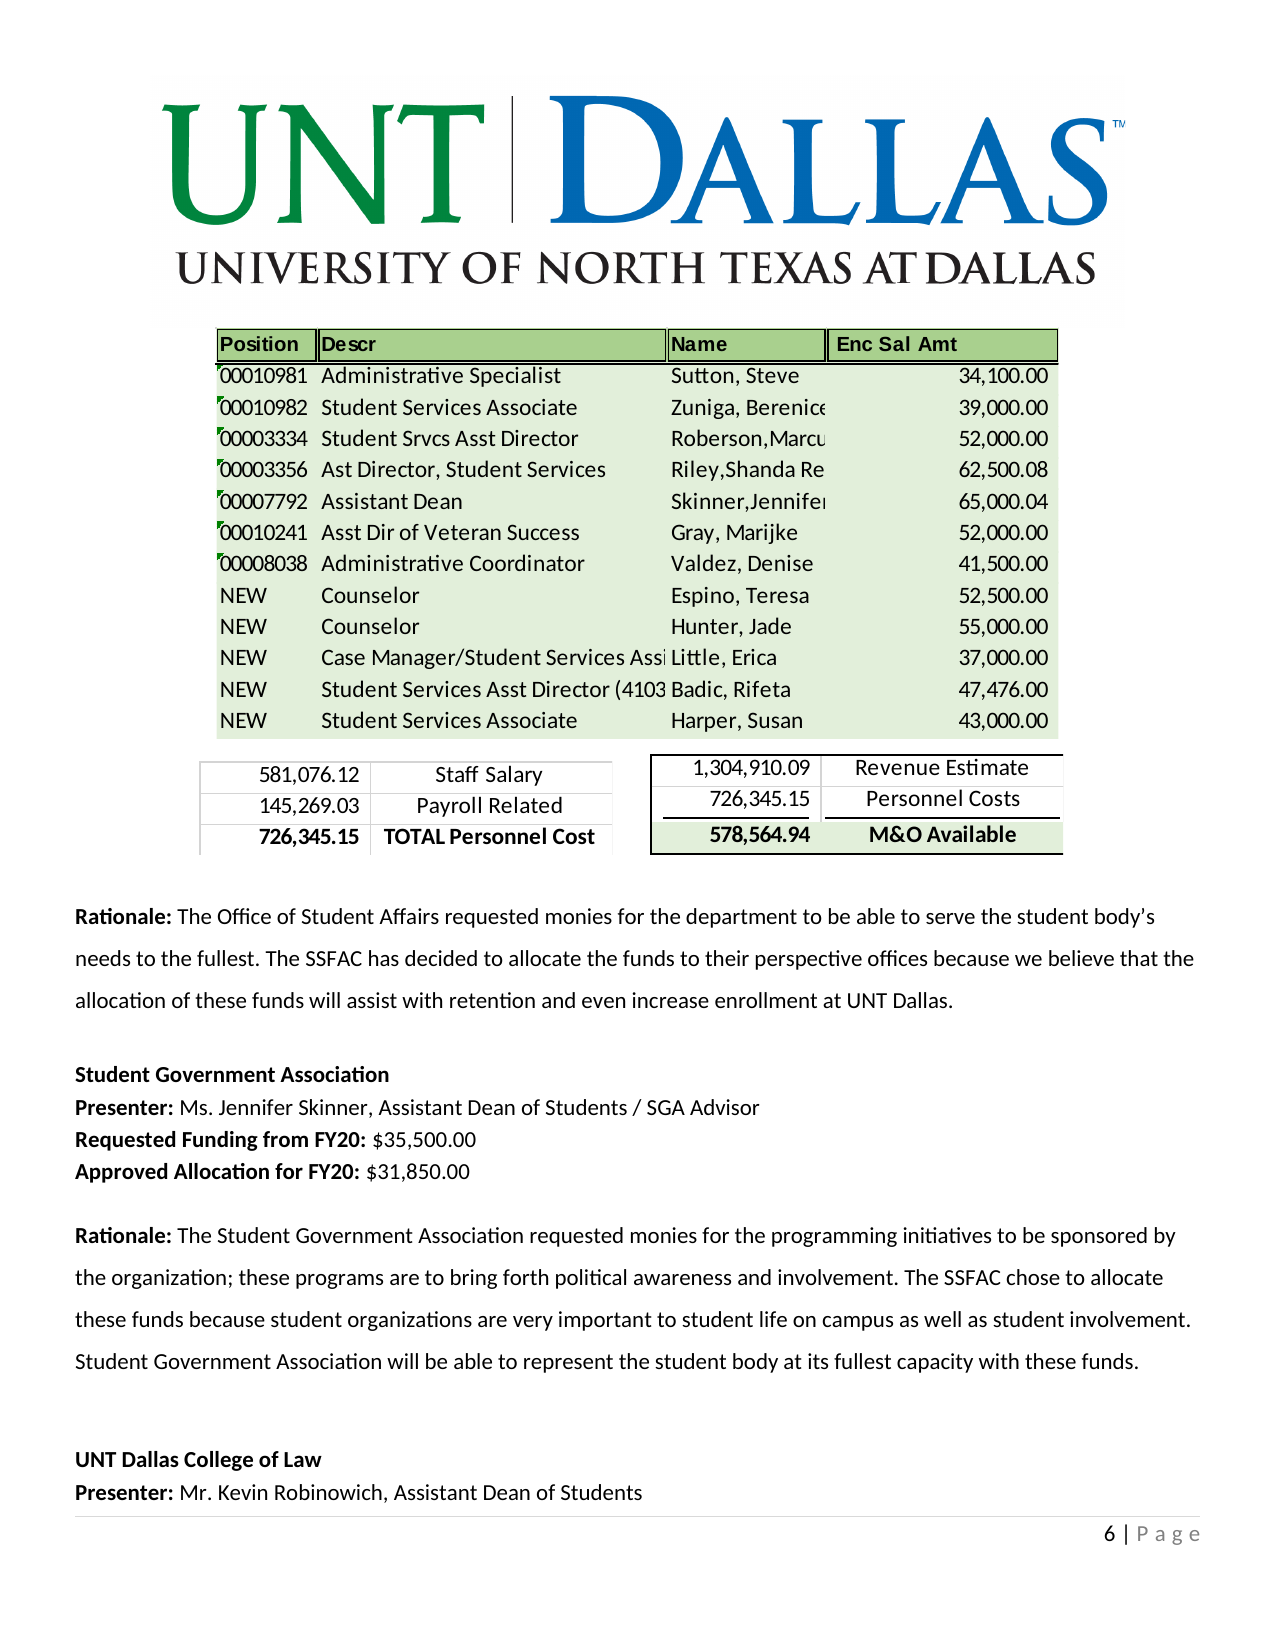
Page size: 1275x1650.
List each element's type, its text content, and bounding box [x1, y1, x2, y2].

picture [150, 75, 1125, 328]
text Presenter: Ms. Jennifer Skinner, Assistant Dean of Students / SGA Advisor [75, 1093, 1200, 1121]
text Presenter: Mr. Kevin Robinowich, Assistant Dean of Students [75, 1478, 1200, 1506]
text Approved Allocation for FY20: $31,850.00 [75, 1157, 1200, 1185]
text Student Government Association [75, 1061, 1200, 1088]
text Rationale: The Student Government Association requested monies for the programming initiatives to be sponsored by the organization; these programs are to bring forth political awareness and involvement. The SSFAC chose to allocate these funds because student organizations are very important to student life on campus as well as student involvement. Student Government Association will be able to represent the student body at its fullest capacity with these funds. [75, 1221, 1200, 1375]
text Requested Funding from FY20: $35,500.00 [75, 1125, 1200, 1153]
text UNT Dallas College of Law [75, 1445, 1200, 1473]
text Rationale: The Office of Student Affairs requested monies for the department to be able to serve the student body’s needs to the fullest. The SSFAC has decided to allocate the funds to their perspective offices because we believe that the allocation of these funds will assist with retention and even increase enrollment at UNT Dallas. [75, 902, 1200, 1014]
